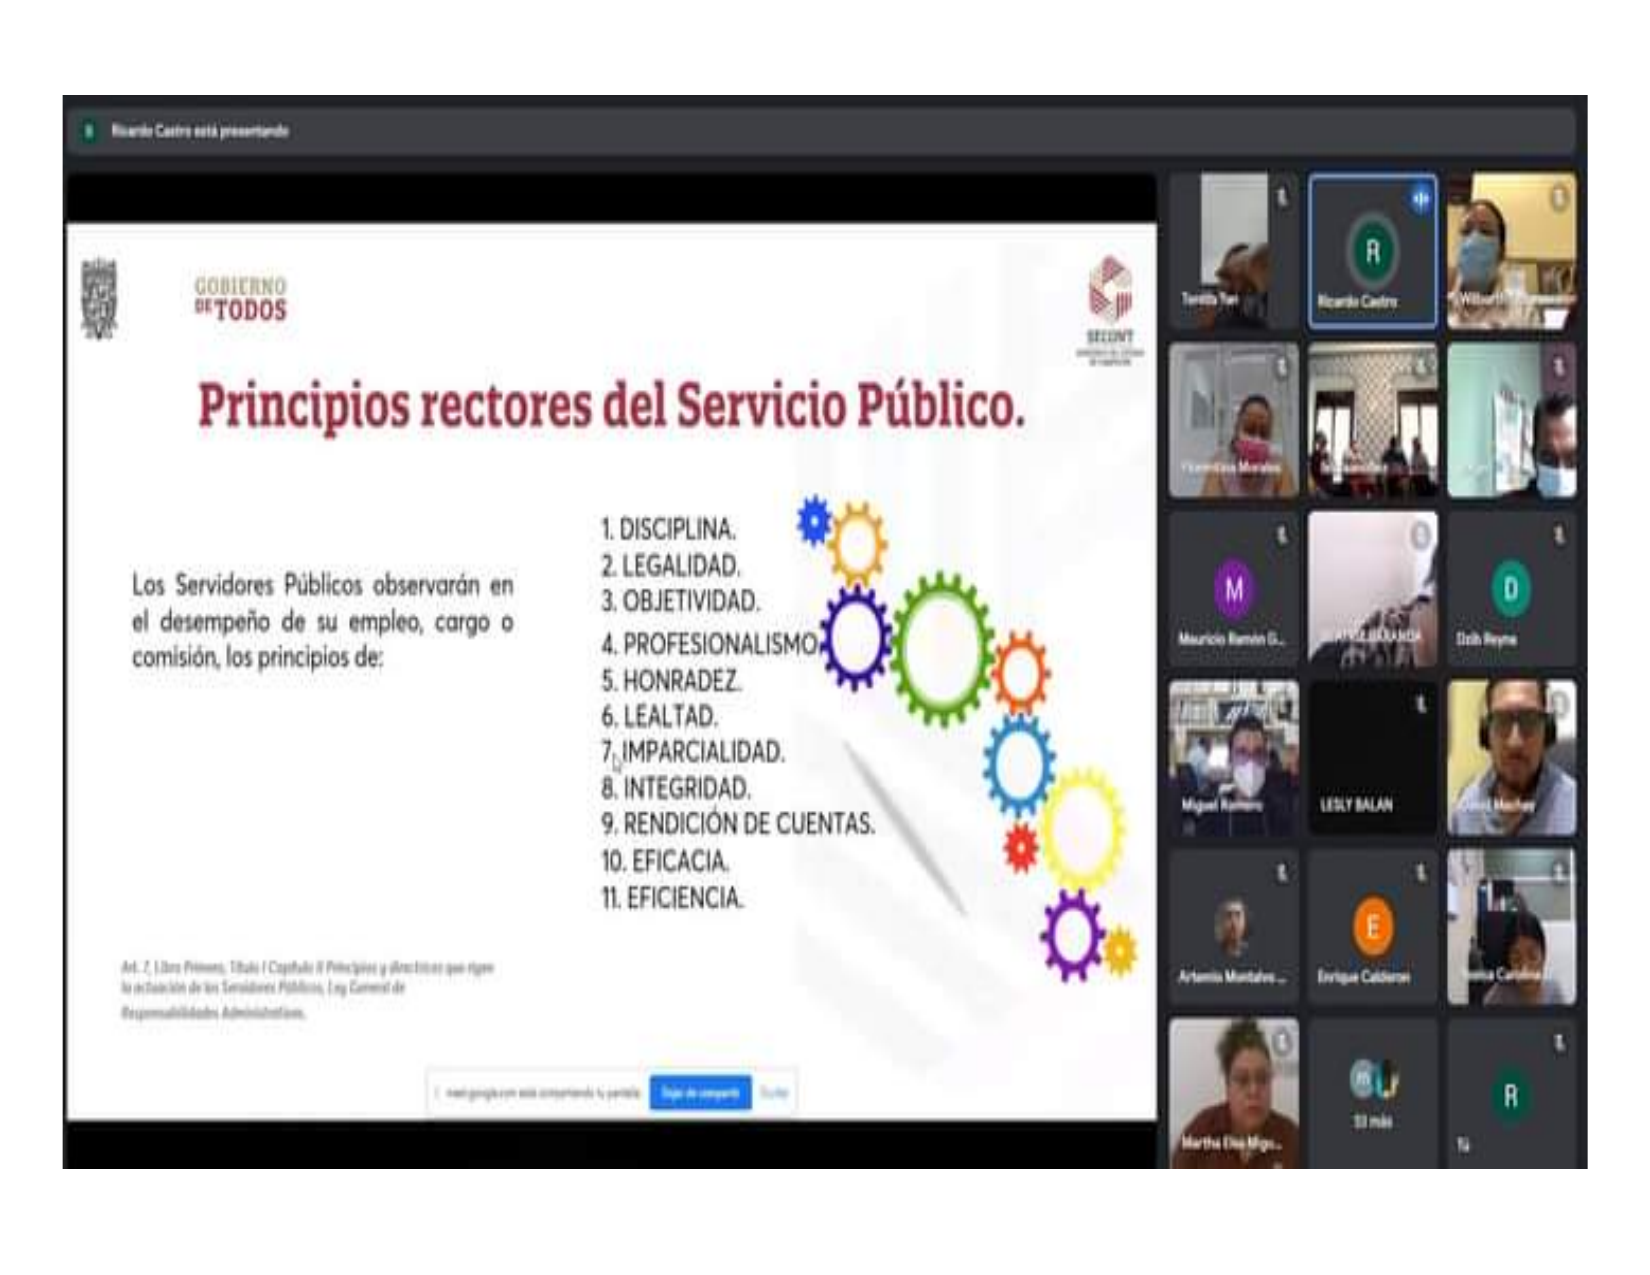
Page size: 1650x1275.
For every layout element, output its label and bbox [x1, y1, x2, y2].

picture [62, 95, 1588, 1169]
